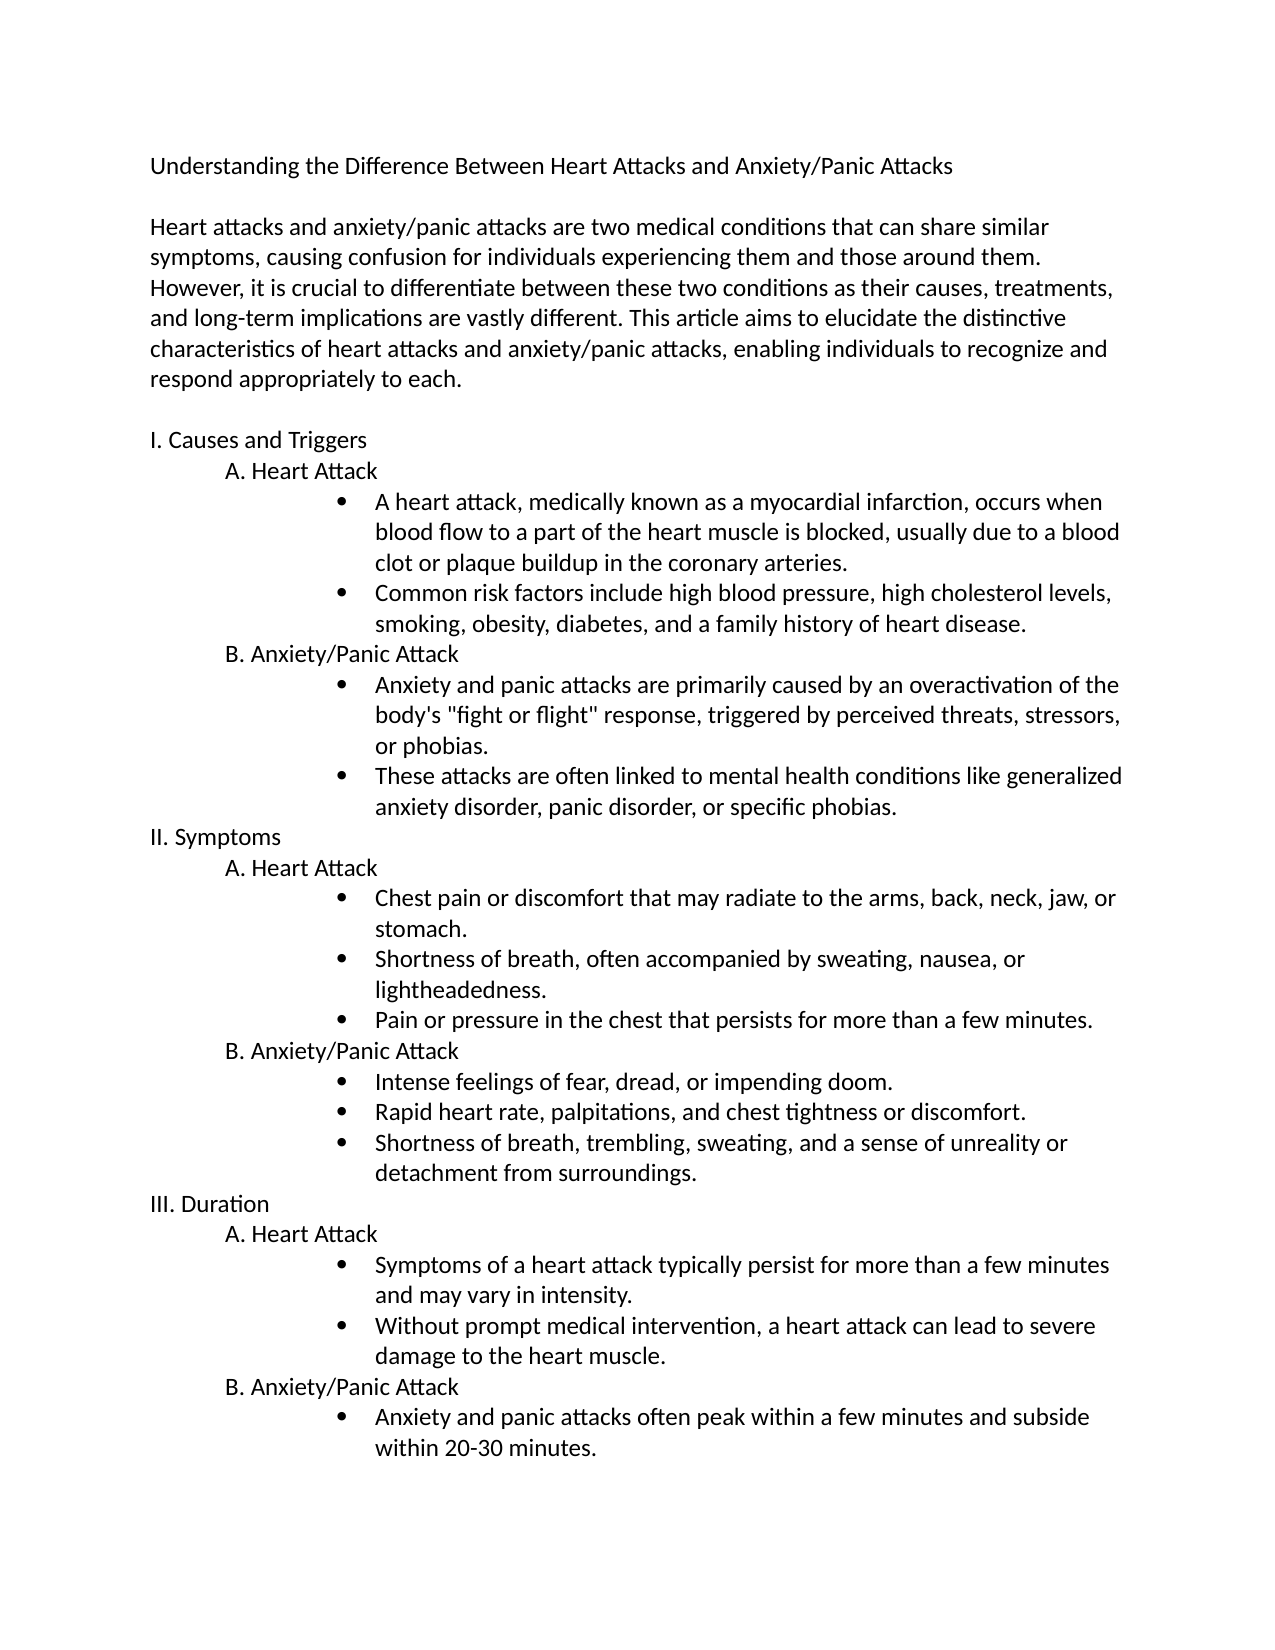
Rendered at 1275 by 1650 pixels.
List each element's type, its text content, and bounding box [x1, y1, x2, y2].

text III. Duration [150, 1188, 1125, 1218]
text A. Heart Attack [150, 1218, 1125, 1249]
list Intense feelings of fear, dread, or impending doom. [337, 1066, 1125, 1096]
text Understanding the Difference Between Heart Attacks and Anxiety/Panic Attacks [150, 150, 1125, 181]
list A heart attack, medically known as a myocardial infarction, occurs when blood flow to a part of the heart muscle is blocked, usually due to a blood clot or plaque buildup in the coronary arteries. [337, 486, 1125, 577]
text B. Anxiety/Panic Attack [150, 1371, 1125, 1401]
text II. Symptoms [150, 821, 1125, 852]
text B. Anxiety/Panic Attack [150, 638, 1125, 669]
list Anxiety and panic attacks often peak within a few minutes and subside within 20-30 minutes. [337, 1401, 1125, 1462]
text I. Causes and Triggers [150, 425, 1125, 455]
list Without prompt medical intervention, a heart attack can lead to severe damage to the heart muscle. [337, 1310, 1125, 1371]
list Chest pain or discomfort that may radiate to the arms, back, neck, jaw, or stomach. [337, 882, 1125, 943]
text B. Anxiety/Panic Attack [150, 1035, 1125, 1066]
list Shortness of breath, trembling, sweating, and a sense of unreality or detachment from surroundings. [337, 1127, 1125, 1188]
text A. Heart Attack [150, 455, 1125, 486]
list Rapid heart rate, palpitations, and chest tightness or discomfort. [337, 1096, 1125, 1127]
list These attacks are often linked to mental health conditions like generalized anxiety disorder, panic disorder, or specific phobias. [337, 760, 1125, 821]
text Heart attacks and anxiety/panic attacks are two medical conditions that can share similar symptoms, causing confusion for individuals experiencing them and those around them. However, it is crucial to differentiate between these two conditions as their causes, treatments, and long-term implications are vastly different. This article aims to elucidate the distinctive characteristics of heart attacks and anxiety/panic attacks, enabling individuals to recognize and respond appropriately to each. [150, 211, 1125, 394]
text A. Heart Attack [150, 852, 1125, 882]
list Anxiety and panic attacks are primarily caused by an overactivation of the body's "fight or flight" response, triggered by perceived threats, stressors, or phobias. [337, 669, 1125, 760]
list Symptoms of a heart attack typically persist for more than a few minutes and may vary in intensity. [337, 1249, 1125, 1310]
list Pain or pressure in the chest that persists for more than a few minutes. [337, 1004, 1125, 1035]
list Shortness of breath, often accompanied by sweating, nausea, or lightheadedness. [337, 943, 1125, 1004]
list Common risk factors include high blood pressure, high cholesterol levels, smoking, obesity, diabetes, and a family history of heart disease. [337, 577, 1125, 638]
